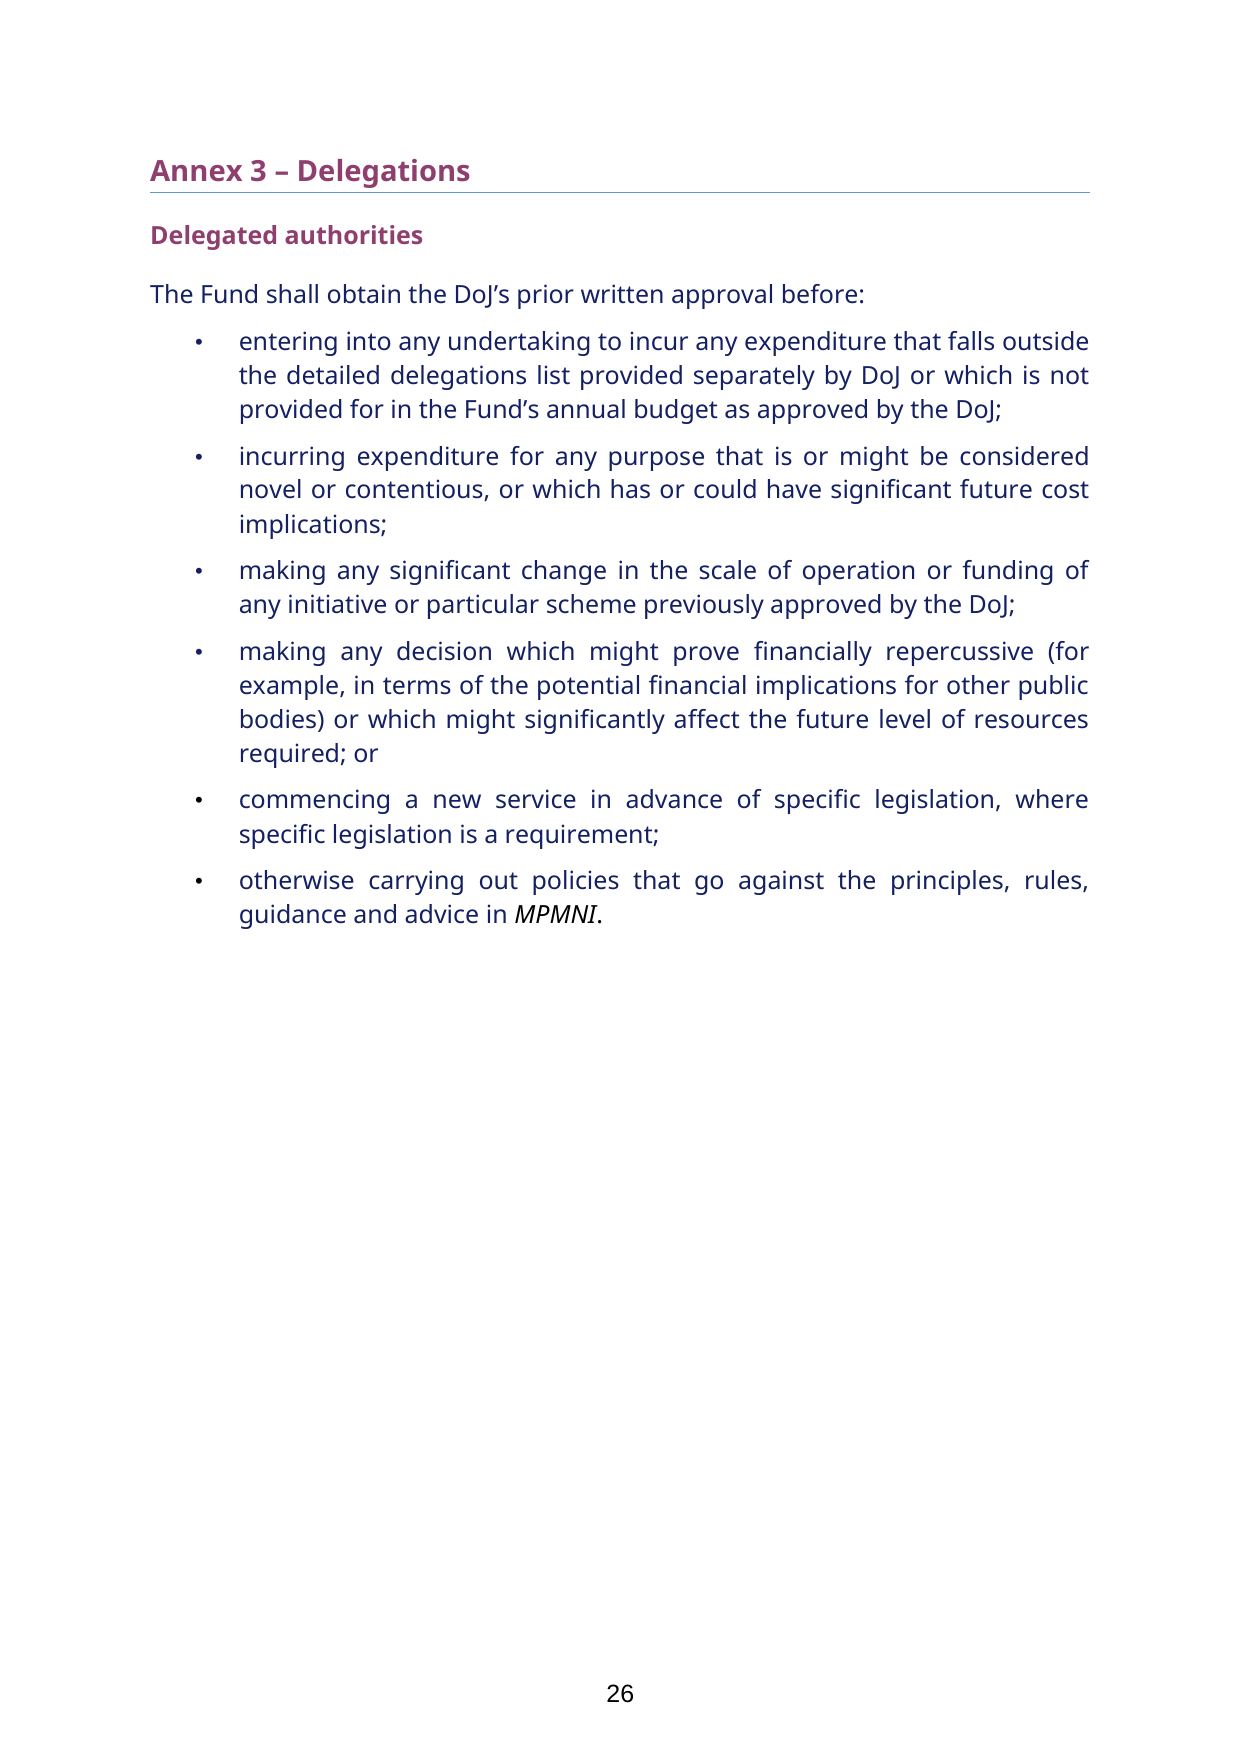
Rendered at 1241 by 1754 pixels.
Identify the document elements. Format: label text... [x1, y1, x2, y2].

list otherwise carrying out policies that go against the principles, rules, guidance and advice in MPMNI. [194, 863, 1090, 931]
list The Fund shall obtain the DoJ’s prior written approval before: [150, 277, 1090, 311]
list Delegated authorities [150, 218, 1090, 252]
list making any decision which might prove financially repercussive (for example, in terms of the potential financial implications for other public bodies) or which might significantly affect the future level of resources required; or [194, 633, 1090, 770]
list incurring expenditure for any purpose that is or might be considered novel or contentious, or which has or could have significant future cost implications; [194, 438, 1090, 540]
list making any significant change in the scale of operation or funding of any initiative or particular scheme previously approved by the DoJ; [194, 553, 1090, 621]
list commencing a new service in advance of specific legislation, where specific legislation is a requirement; [194, 782, 1090, 850]
list entering into any undertaking to incur any expenditure that falls outside the detailed delegations list provided separately by DoJ or which is not provided for in the Fund’s annual budget as approved by the DoJ; [194, 323, 1090, 426]
subtitle Annex 3 – Delegations [150, 150, 1090, 192]
